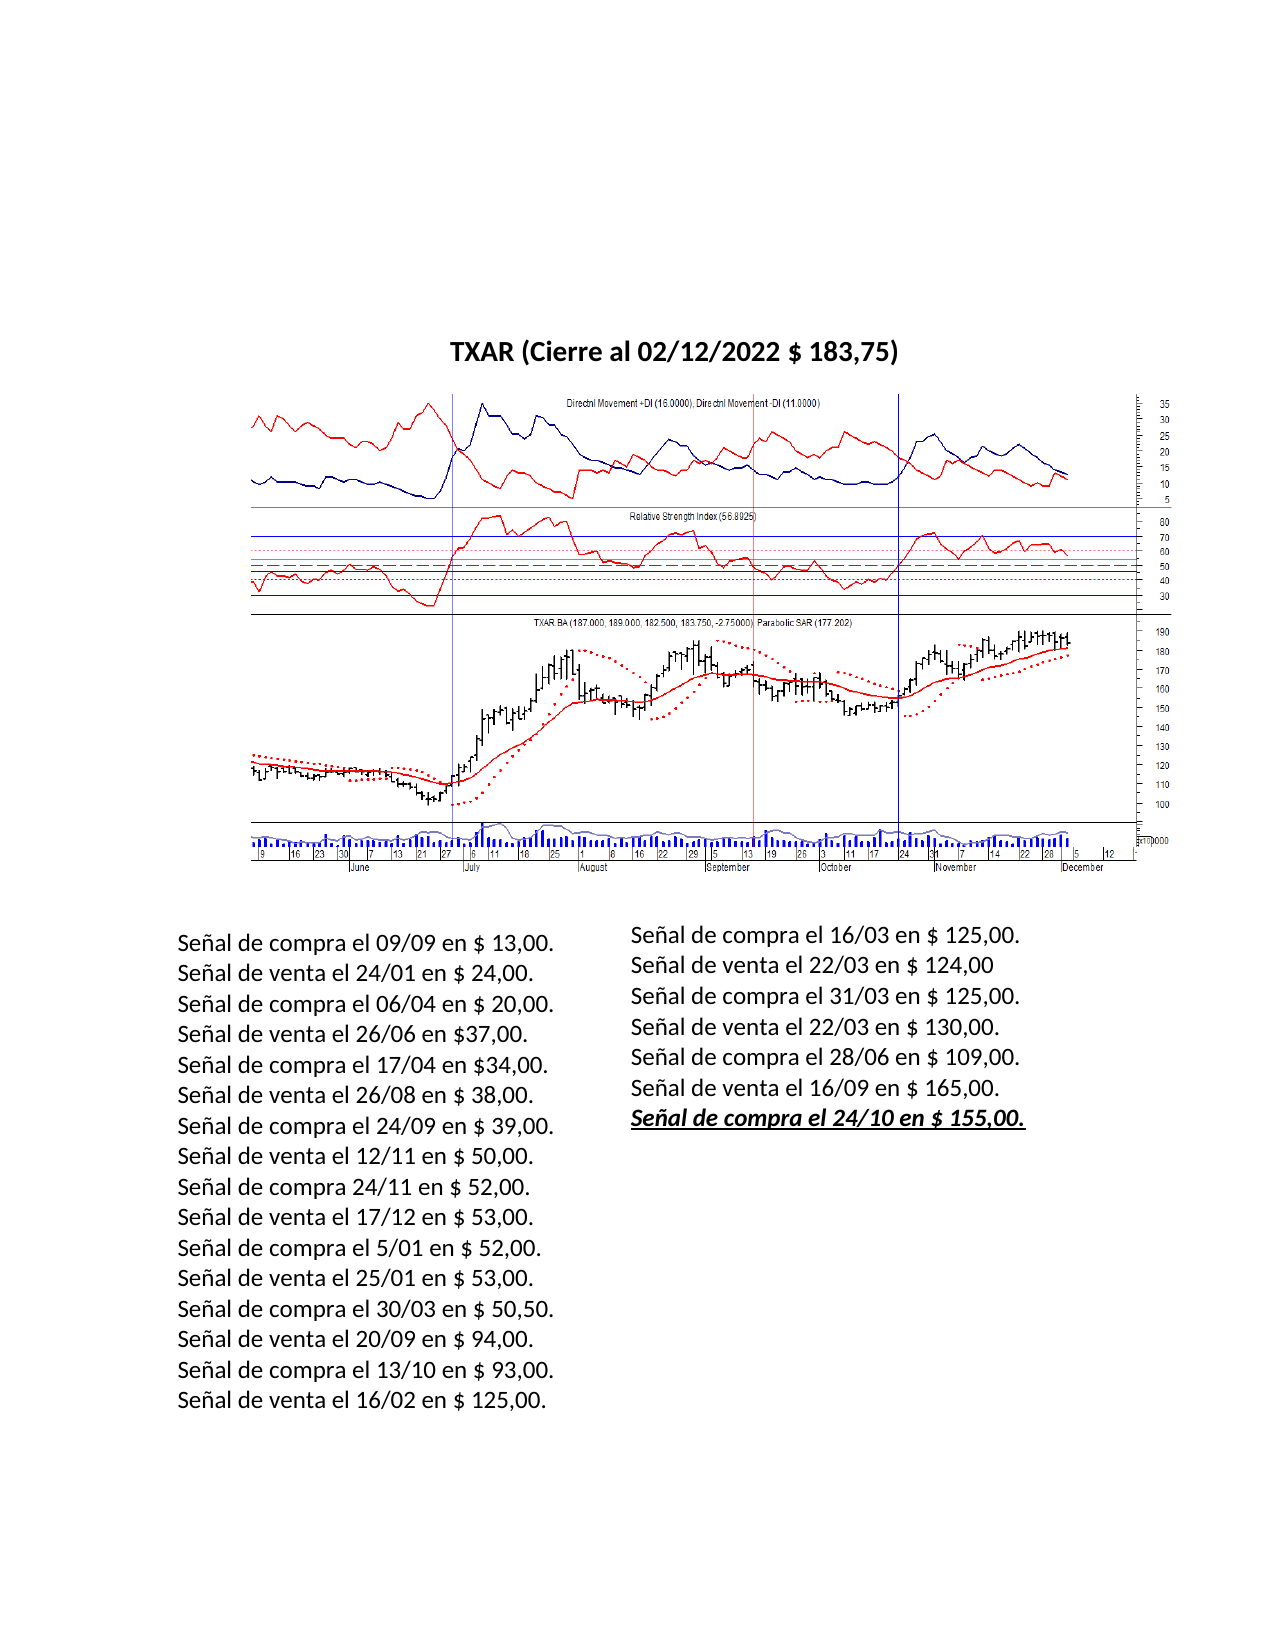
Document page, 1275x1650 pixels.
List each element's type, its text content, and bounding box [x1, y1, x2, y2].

text Señal de venta el 17/12 en $ 53,00. [177, 1201, 615, 1232]
text Señal de compra el 13/10 en $ 93,00. [177, 1354, 1098, 1384]
text Señal de venta el 25/01 en $ 53,00. [177, 1262, 1098, 1293]
text Señal de compra el 09/09 en $ 13,00. [177, 927, 615, 957]
text Señal de venta el 26/08 en $ 38,00. [177, 1079, 615, 1110]
text Señal de compra el 5/01 en $ 52,00. [177, 1232, 1098, 1262]
text Señal de venta el 26/06 en $37,00. [177, 1018, 615, 1049]
text Señal de compra el 30/03 en $ 50,50. [177, 1293, 1098, 1323]
text Señal de venta el 16/02 en $ 125,00. [177, 1384, 1098, 1415]
picture [251, 394, 1172, 872]
text TXAR (Cierre al 02/12/2022 $ 183,75) [177, 333, 1098, 368]
text Señal de compra el 06/04 en $ 20,00. [177, 988, 615, 1018]
text Señal de compra el 24/09 en $ 39,00. [177, 1110, 615, 1140]
text Señal de venta el 20/09 en $ 94,00. [177, 1323, 1098, 1354]
text Señal de venta el 12/11 en $ 50,00. [177, 1140, 615, 1171]
text Señal de compra el 17/04 en $34,00. [177, 1049, 615, 1079]
text Señal de venta el 24/01 en $ 24,00. [177, 957, 615, 988]
text Señal de compra 24/11 en $ 52,00. [177, 1171, 615, 1201]
